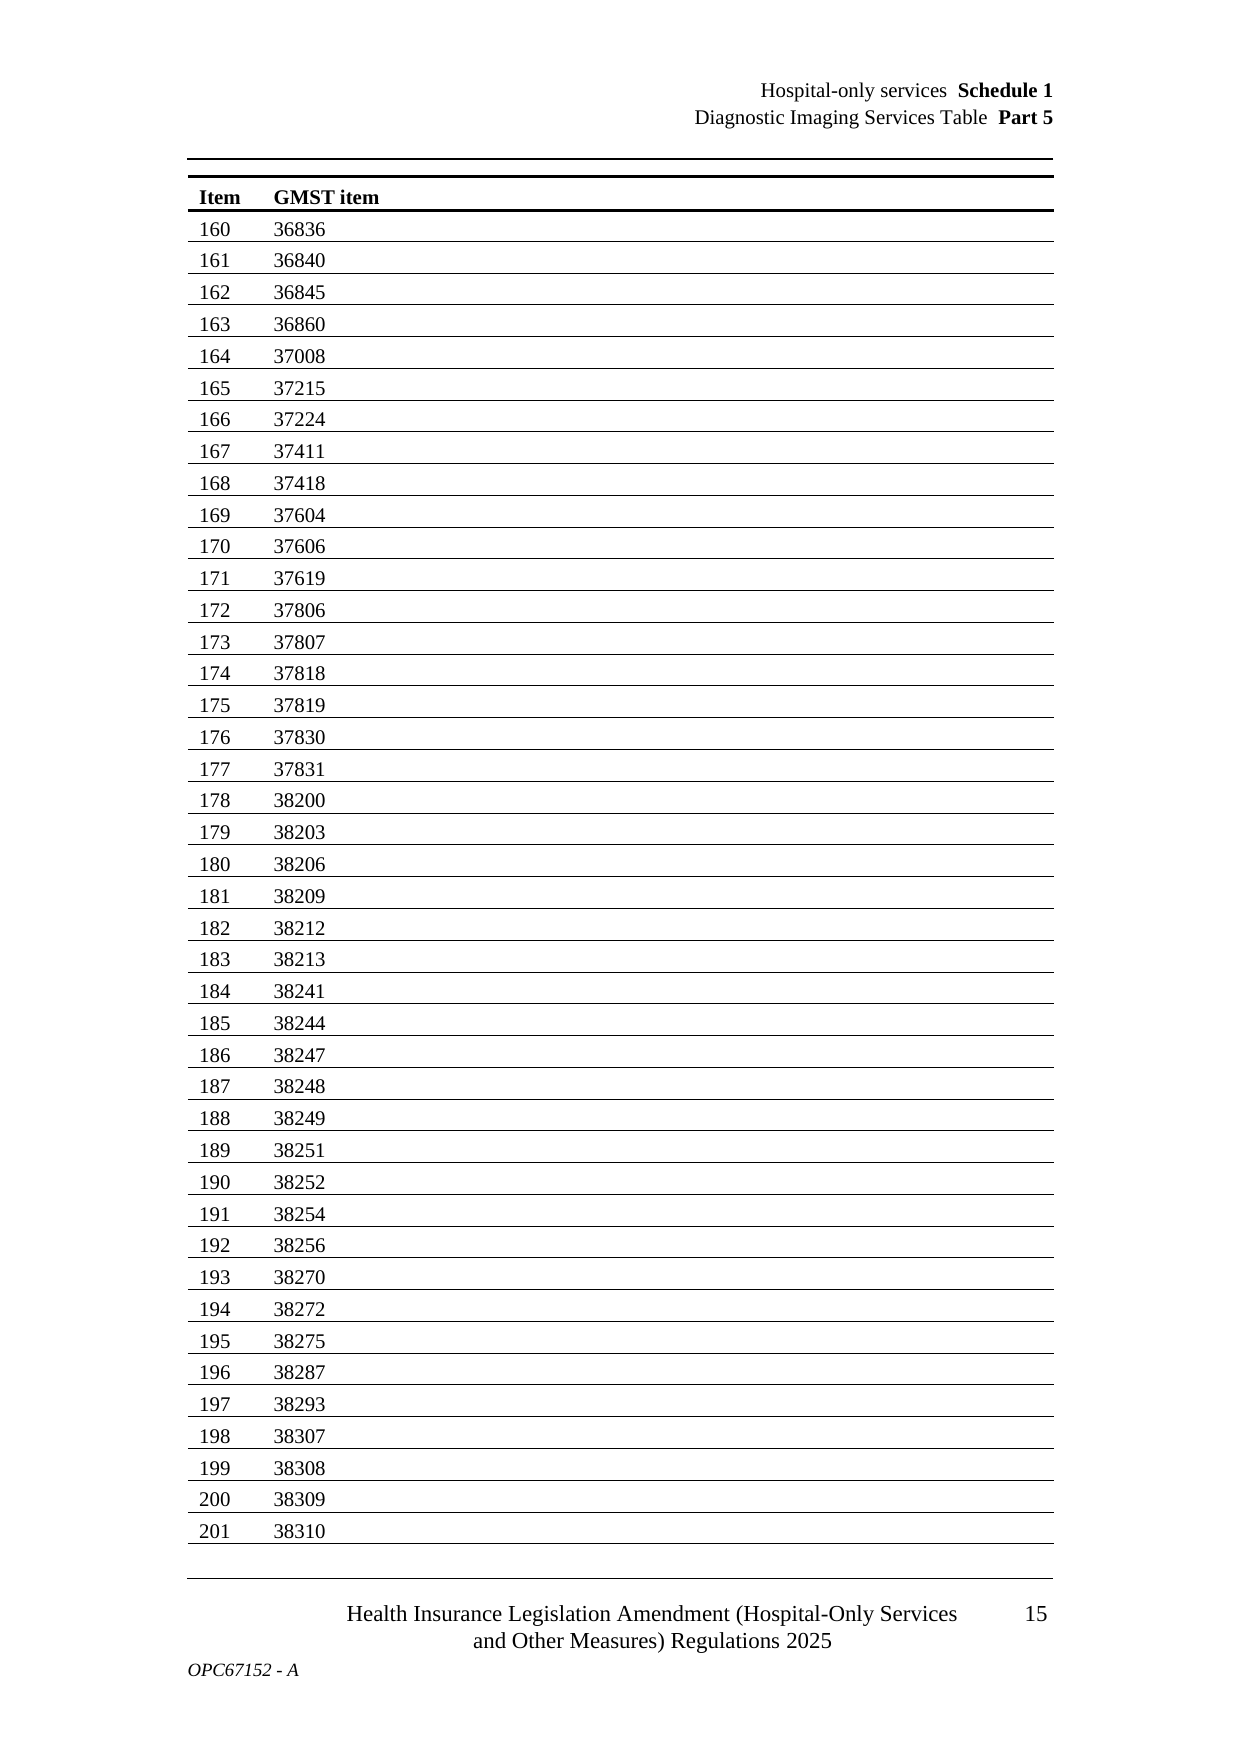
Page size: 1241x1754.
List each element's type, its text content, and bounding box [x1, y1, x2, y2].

table_cell 38307 [262, 1417, 1054, 1448]
table_cell 189 [188, 1131, 262, 1162]
table_cell 163 [188, 305, 262, 336]
table_cell 173 [188, 623, 262, 654]
table_cell 38251 [262, 1131, 1054, 1162]
table_cell 183 [188, 941, 262, 971]
table_cell 199 [188, 1449, 262, 1480]
table_cell 167 [188, 432, 262, 463]
table_cell 36845 [262, 274, 1054, 304]
table_cell 176 [188, 718, 262, 749]
table_cell 38275 [262, 1322, 1054, 1353]
table_cell 162 [188, 274, 262, 304]
table_cell 169 [188, 496, 262, 527]
table_cell 38209 [262, 877, 1054, 908]
table_cell 38203 [262, 814, 1054, 844]
table_cell 36836 [262, 212, 1054, 241]
table_cell 194 [188, 1290, 262, 1321]
table_cell 198 [188, 1417, 262, 1448]
table_cell 38310 [262, 1513, 1054, 1543]
table_cell 192 [188, 1227, 262, 1257]
table_header Item [188, 178, 262, 209]
table_cell 171 [188, 559, 262, 590]
table_cell 38256 [262, 1227, 1054, 1257]
table_cell 37008 [262, 337, 1054, 368]
table_cell 191 [188, 1195, 262, 1226]
table_cell 201 [188, 1513, 262, 1543]
table_cell 38252 [262, 1163, 1054, 1194]
table_cell 38213 [262, 941, 1054, 971]
table_cell 187 [188, 1068, 262, 1098]
table_cell 37215 [262, 369, 1054, 399]
table_cell 178 [188, 782, 262, 812]
table_cell 38270 [262, 1258, 1054, 1289]
table_cell 38272 [262, 1290, 1054, 1321]
table_cell 37604 [262, 496, 1054, 527]
table_cell 177 [188, 750, 262, 781]
table_cell 38206 [262, 845, 1054, 876]
table_cell 36860 [262, 305, 1054, 336]
table_cell 38200 [262, 782, 1054, 812]
table_cell 37831 [262, 750, 1054, 781]
table_cell 193 [188, 1258, 262, 1289]
table_cell 37818 [262, 655, 1054, 685]
table_cell 38249 [262, 1100, 1054, 1130]
table_cell 161 [188, 242, 262, 272]
table_cell 184 [188, 973, 262, 1003]
table_cell 179 [188, 814, 262, 844]
table_cell 37411 [262, 432, 1054, 463]
table_cell 38309 [262, 1481, 1054, 1511]
table_cell 170 [188, 528, 262, 558]
table_cell 200 [188, 1481, 262, 1511]
table_cell 166 [188, 401, 262, 431]
table_cell 38212 [262, 909, 1054, 939]
table_cell 36840 [262, 242, 1054, 272]
table_cell 195 [188, 1322, 262, 1353]
table_cell 37807 [262, 623, 1054, 654]
table_cell 175 [188, 686, 262, 717]
table_cell 37819 [262, 686, 1054, 717]
table_cell 168 [188, 464, 262, 495]
table_cell 37830 [262, 718, 1054, 749]
table_cell 181 [188, 877, 262, 908]
table_cell 182 [188, 909, 262, 939]
table_cell 37806 [262, 591, 1054, 622]
table_cell 37606 [262, 528, 1054, 558]
table_cell 38248 [262, 1068, 1054, 1098]
table_cell 165 [188, 369, 262, 399]
table_cell 196 [188, 1354, 262, 1384]
table_cell 37418 [262, 464, 1054, 495]
table_cell 190 [188, 1163, 262, 1194]
table_cell 174 [188, 655, 262, 685]
table_cell 38254 [262, 1195, 1054, 1226]
table_cell 38308 [262, 1449, 1054, 1480]
table_header GMST item [262, 178, 1054, 209]
table_cell 38287 [262, 1354, 1054, 1384]
table_cell 164 [188, 337, 262, 368]
table_cell 38244 [262, 1004, 1054, 1035]
table_cell 172 [188, 591, 262, 622]
table_cell 38293 [262, 1385, 1054, 1416]
table_cell 37619 [262, 559, 1054, 590]
table_cell 188 [188, 1100, 262, 1130]
table_cell 180 [188, 845, 262, 876]
table_cell 38241 [262, 973, 1054, 1003]
table_cell 160 [188, 212, 262, 241]
table_cell 197 [188, 1385, 262, 1416]
table_cell 37224 [262, 401, 1054, 431]
table_cell 186 [188, 1036, 262, 1067]
table_cell 185 [188, 1004, 262, 1035]
table_cell 38247 [262, 1036, 1054, 1067]
